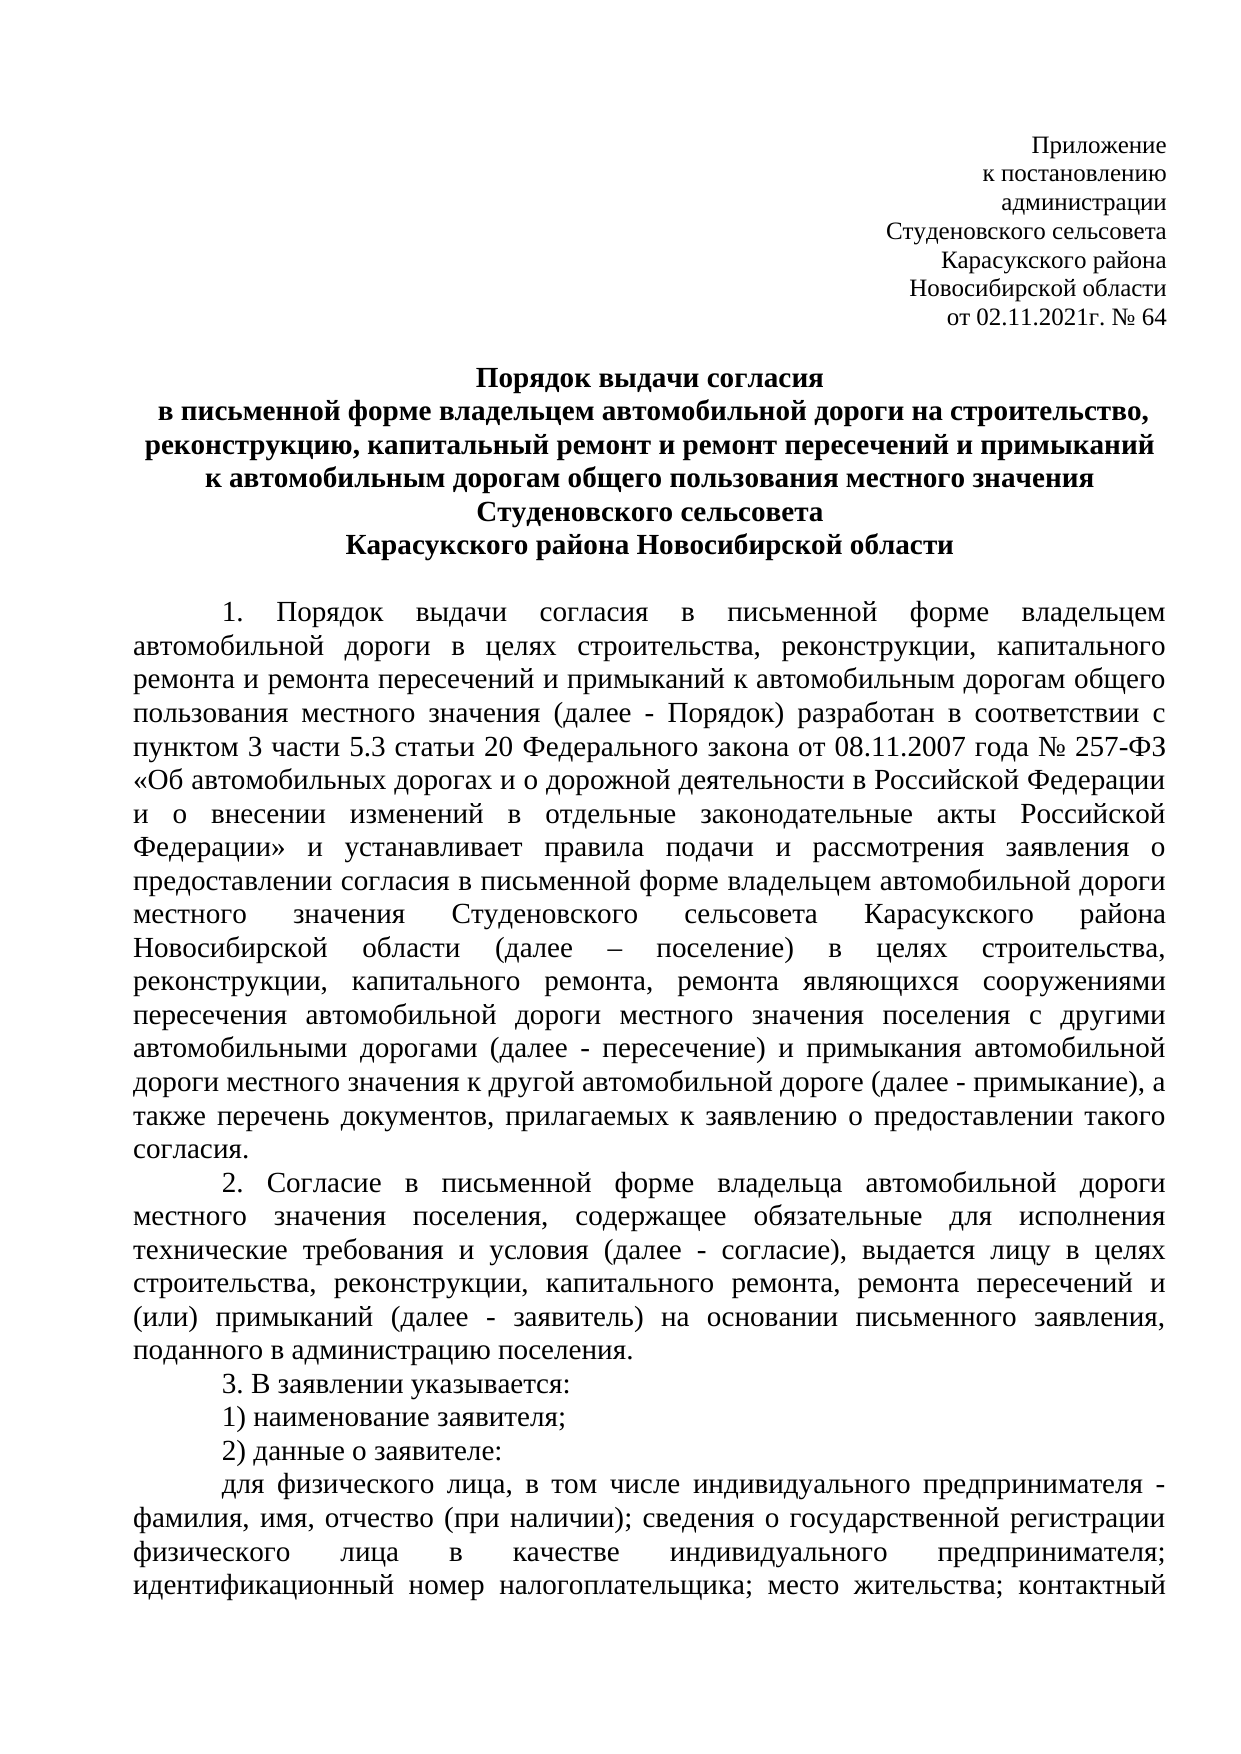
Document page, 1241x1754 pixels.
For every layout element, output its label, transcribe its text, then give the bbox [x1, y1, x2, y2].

text к постановлению [727, 158, 1167, 187]
text 2) данные о заявителе: [133, 1433, 1167, 1467]
text Порядок выдачи согласия [133, 360, 1167, 393]
text 2. Согласие в письменной форме владельца автомобильной дороги местного значения поселения, содержащее обязательные для исполнения технические требования и условия (далее - согласие), выдается лицу в целях строительства, реконструкции, капитального ремонта, ремонта пересечений и (или) примыканий (далее - заявитель) на основании письменного заявления, поданного в администрацию поселения. [133, 1165, 1167, 1366]
text Карасукского района Новосибирской области [133, 527, 1167, 561]
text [133, 1467, 1167, 1601]
text от 02.11.2021г. № 64 [727, 302, 1167, 331]
text Карасукского района [727, 245, 1167, 273]
text администрации [727, 187, 1167, 216]
text 1) наименование заявителя; [133, 1399, 1167, 1433]
text 1. Порядок выдачи согласия в письменной форме владельцем автомобильной дороги в целях строительства, реконструкции, капитального ремонта и ремонта пересечений и примыканий к автомобильным дорогам общего пользования местного значения (далее - Порядок) разработан в соответствии с пунктом 3 части 5.3 статьи 20 Федерального закона от 08.11.2007 года № 257-ФЗ «Об автомобильных дорогах и о дорожной деятельности в Российской Федерации и о внесении изменений в отдельные законодательные акты Российской Федерации» и устанавливает правила подачи и рассмотрения заявления о предоставлении согласия в письменной форме владельцем автомобильной дороги местного значения Студеновского сельсовета Карасукского района Новосибирской области (далее – поселение) в целях строительства, реконструкции, капитального ремонта, ремонта являющихся сооружениями пересечения автомобильной дороги местного значения поселения с другими автомобильными дорогами (далее - пересечение) и примыкания автомобильной дороги местного значения к другой автомобильной дороге (далее - примыкание), а также перечень документов, прилагаемых к заявлению о предоставлении такого согласия. [133, 594, 1167, 1165]
text Студеновского сельсовета [727, 216, 1167, 245]
text 3. В заявлении указывается: [133, 1366, 1167, 1399]
text Новосибирской области [727, 273, 1167, 302]
text Приложение [727, 130, 1167, 158]
text в письменной форме владельцем автомобильной дороги на строительство, реконструкцию, капитальный ремонт и ремонт пересечений и примыканий к автомобильным дорогам общего пользования местного значения Студеновского сельсовета [133, 393, 1167, 527]
